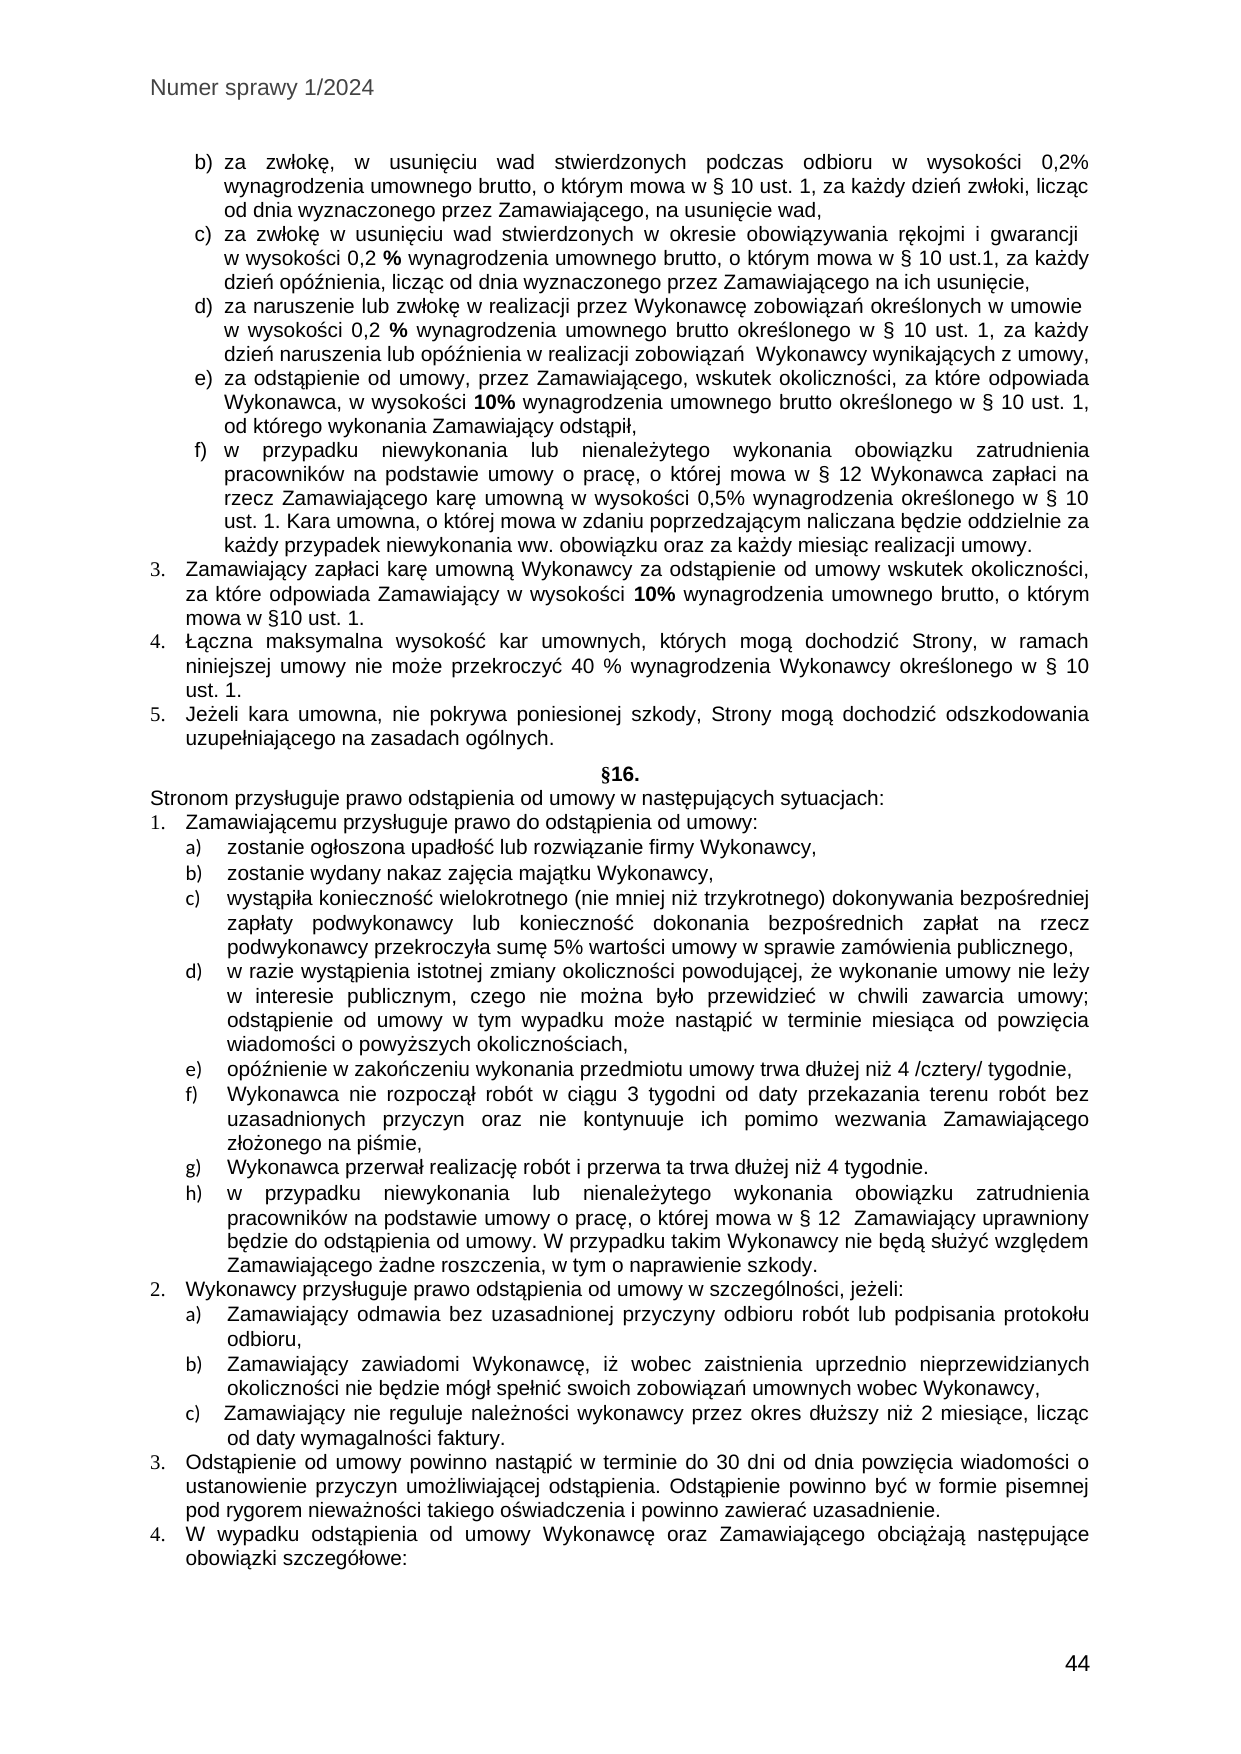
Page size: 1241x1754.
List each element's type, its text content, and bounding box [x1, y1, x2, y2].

list za zwłokę, w usunięciu wad stwierdzonych podczas odbioru w wysokości 0,2% wynagrodzenia umownego brutto, o którym mowa w § 10 ust. 1, za każdy dzień zwłoki, licząc od dnia wyznaczonego przez Zamawiającego, na usunięcie wad, [194, 150, 1090, 222]
list Jeżeli kara umowna, nie pokrywa poniesionej szkody, Strony mogą dochodzić odszkodowania uzupełniającego na zasadach ogólnych. [150, 701, 1090, 749]
list Zamawiający zapłaci karę umowną Wykonawcy za odstąpienie od umowy wskutek okoliczności, za które odpowiada Zamawiający w wysokości 10% wynagrodzenia umownego brutto, o którym mowa w §10 ust. 1. [150, 557, 1090, 629]
list Zamawiający nie reguluje należności wykonawcy przez okres dłuższy niż 2 miesiące, licząc od daty wymagalności faktury. [185, 1400, 1090, 1449]
list zostanie ogłoszona upadłość lub rozwiązanie firmy Wykonawcy, [185, 834, 1090, 860]
list opóźnienie w zakończeniu wykonania przedmiotu umowy trwa dłużej niż 4 /cztery/ tygodnie, [185, 1056, 1090, 1081]
list wystąpiła konieczność wielokrotnego (nie mniej niż trzykrotnego) dokonywania bezpośredniej zapłaty podwykonawcy lub konieczność dokonania bezpośrednich zapłat na rzecz podwykonawcy przekroczyła sumę 5% wartości umowy w sprawie zamówienia publicznego, [185, 885, 1090, 958]
list Zamawiający zawiadomi Wykonawcę, iż wobec zaistnienia uprzednio nieprzewidzianych okoliczności nie będzie mógł spełnić swoich zobowiązań umownych wobec Wykonawcy, [185, 1351, 1090, 1400]
text 16. [150, 762, 1090, 786]
list Zamawiającemu przysługuje prawo do odstąpienia od umowy: [150, 810, 1090, 834]
list Wykonawca nie rozpoczął robót w ciągu 3 tygodni od daty przekazania terenu robót bez uzasadnionych przyczyn oraz nie kontynuuje ich pomimo wezwania Zamawiającego złożonego na piśmie, [185, 1081, 1090, 1154]
list Zamawiający odmawia bez uzasadnionej przyczyny odbioru robót lub podpisania protokołu odbioru, [185, 1301, 1090, 1351]
list Łączna maksymalna wysokość kar umownych, których mogą dochodzić Strony, w ramach niniejszej umowy nie może przekroczyć 40 % wynagrodzenia Wykonawcy określonego w § 10 ust. 1. [150, 629, 1090, 701]
list Odstąpienie od umowy powinno nastąpić w terminie do 30 dni od dnia powzięcia wiadomości o ustanowienie przyczyn umożliwiającej odstąpienia. Odstąpienie powinno być w formie pisemnej pod rygorem nieważności takiego oświadczenia i powinno zawierać uzasadnienie. [150, 1449, 1090, 1522]
list w przypadku niewykonania lub nienależytego wykonania obowiązku zatrudnienia pracowników na podstawie umowy o pracę, o której mowa w § 12 Wykonawca zapłaci na rzecz Zamawiającego karę umowną w wysokości 0,5% wynagrodzenia określonego w § 10 ust. 1. Kara umowna, o której mowa w zdaniu poprzedzającym naliczana będzie oddzielnie za każdy przypadek niewykonania ww. obowiązku oraz za każdy miesiąc realizacji umowy. [194, 437, 1090, 557]
list zostanie wydany nakaz zajęcia majątku Wykonawcy, [185, 860, 1090, 885]
text Stronom przysługuje prawo odstąpienia od umowy w następujących sytuacjach: [150, 786, 1090, 810]
list za zwłokę w usunięciu wad stwierdzonych w okresie obowiązywania rękojmi i gwarancji w wysokości 0,2 % wynagrodzenia umownego brutto, o którym mowa w § 10 ust.1, za każdy dzień opóźnienia, licząc od dnia wyznaczonego przez Zamawiającego na ich usunięcie, [194, 222, 1090, 294]
list Wykonawcy przysługuje prawo odstąpienia od umowy w szczególności, jeżeli: [150, 1277, 1090, 1301]
list w razie wystąpienia istotnej zmiany okoliczności powodującej, że wykonanie umowy nie leży w interesie publicznym, czego nie można było przewidzieć w chwili zawarcia umowy; odstąpienie od umowy w tym wypadku może nastąpić w terminie miesiąca od powzięcia wiadomości o powyższych okolicznościach, [185, 958, 1090, 1056]
list w przypadku niewykonania lub nienależytego wykonania obowiązku zatrudnienia pracowników na podstawie umowy o pracę, o której mowa w § 12 Zamawiający uprawniony będzie do odstąpienia od umowy. W przypadku takim Wykonawcy nie będą służyć względem Zamawiającego żadne roszczenia, w tym o naprawienie szkody. [185, 1180, 1090, 1277]
list za naruszenie lub zwłokę w realizacji przez Wykonawcę zobowiązań określonych w umowie w wysokości 0,2 % wynagrodzenia umownego brutto określonego w § 10 ust. 1, za każdy dzień naruszenia lub opóźnienia w realizacji zobowiązań Wykonawcy wynikających z umowy, [194, 294, 1090, 366]
list W wypadku odstąpienia od umowy Wykonawcę oraz Zamawiającego obciążają następujące obowiązki szczegółowe: [150, 1522, 1090, 1570]
list za odstąpienie od umowy, przez Zamawiającego, wskutek okoliczności, za które odpowiada Wykonawca, w wysokości 10% wynagrodzenia umownego brutto określonego w § 10 ust. 1, od którego wykonania Zamawiający odstąpił, [194, 366, 1090, 437]
list Wykonawca przerwał realizację robót i przerwa ta trwa dłużej niż 4 tygodnie. [185, 1154, 1090, 1180]
